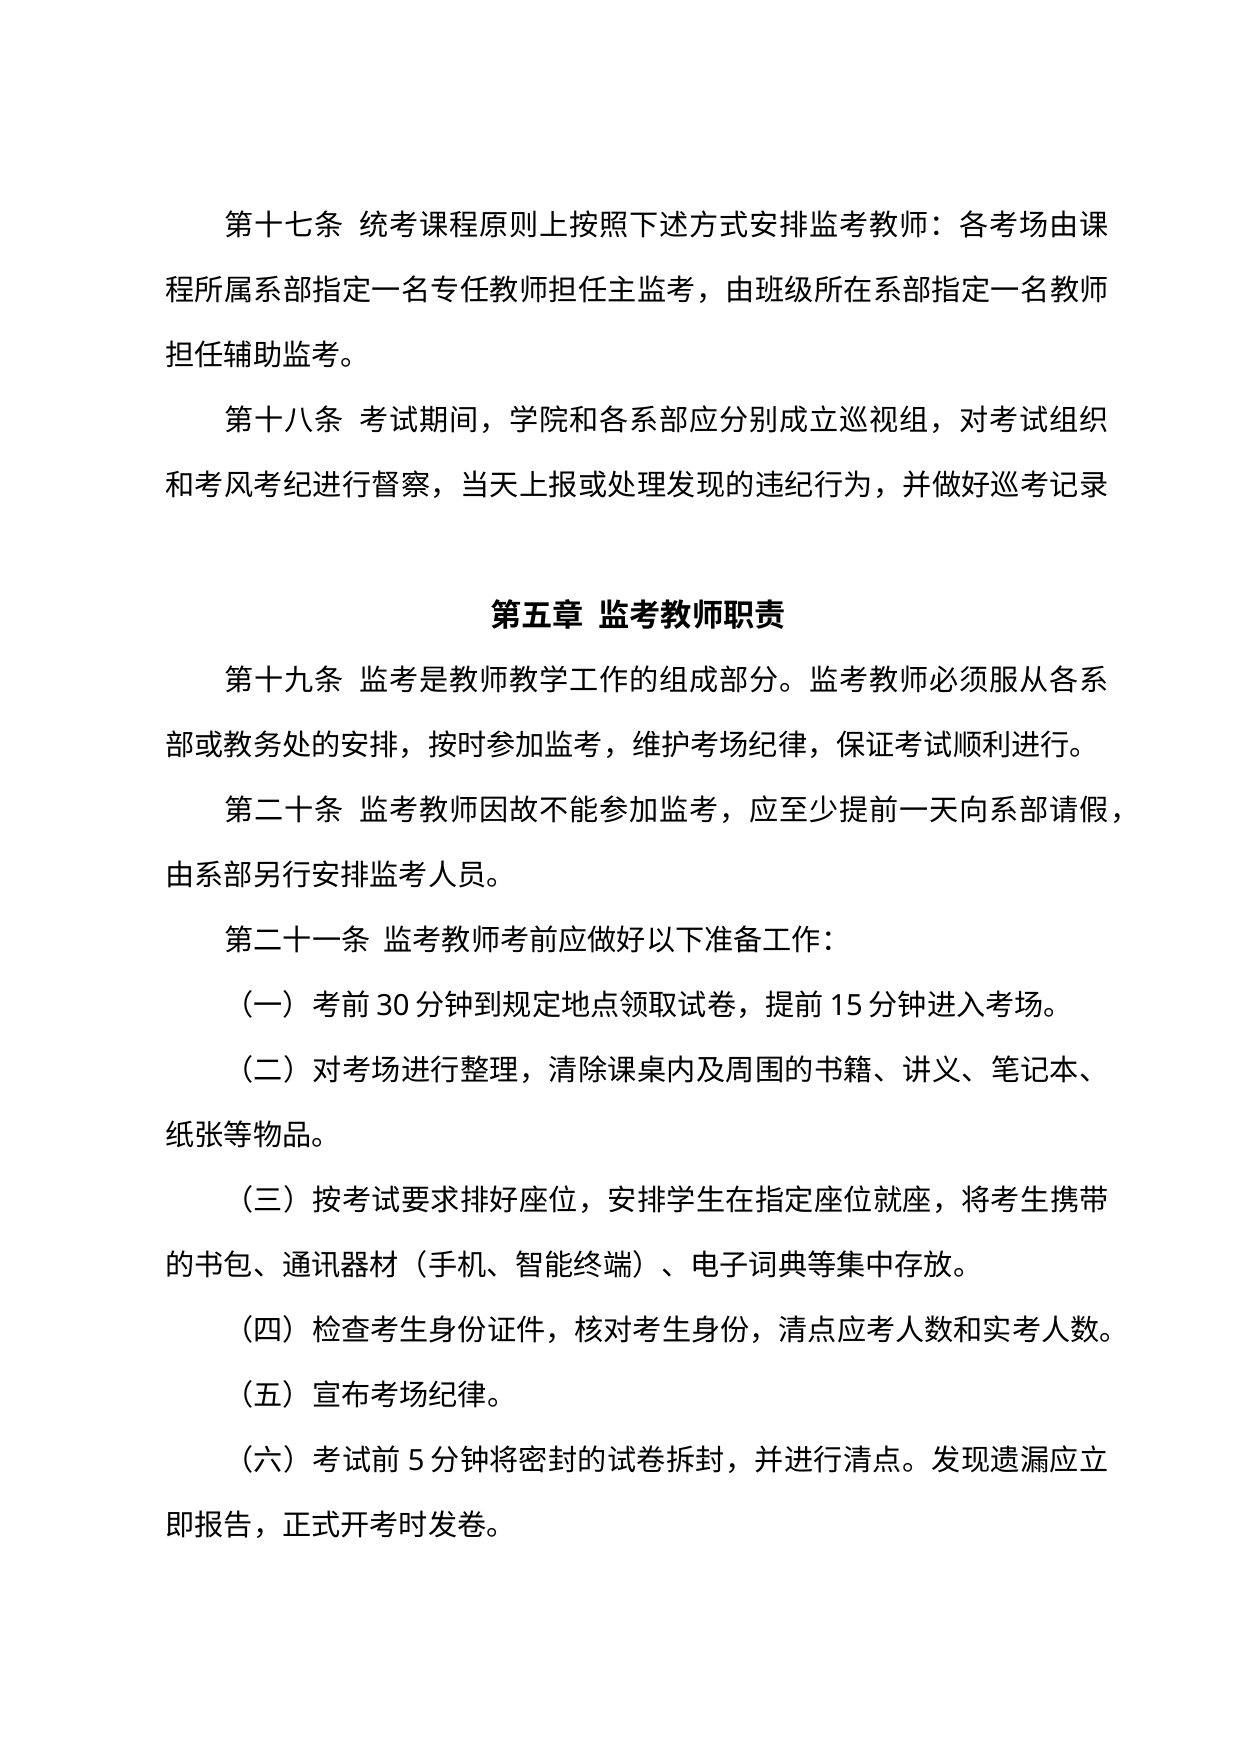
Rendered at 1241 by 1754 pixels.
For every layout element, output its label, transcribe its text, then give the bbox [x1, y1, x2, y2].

text （三）按考试要求排好座位，安排学生在指定座位就座，将考生携带的书包、通讯器材（手机、智能终端）、电子词典等集中存放。 [165, 1165, 1110, 1295]
text （四）检查考生身份证件，核对考生身份，清点应考人数和实考人数。 [165, 1295, 1110, 1360]
text （二）对考场进行整理，清除课桌内及周围的书籍、讲义、笔记本、纸张等物品。 [165, 1035, 1110, 1165]
text （六）考试前5分钟将密封的试卷拆封，并进行清点。发现遗漏应立即报告，正式开考时发卷。 [165, 1425, 1110, 1555]
text （一）考前30分钟到规定地点领取试卷，提前15分钟进入考场。 [165, 970, 1110, 1035]
text 第十八条 考试期间，学院和各系部应分别成立巡视组，对考试组织和考风考纪进行督察，当天上报或处理发现的违纪行为，并做好巡考记录。 [165, 385, 1110, 580]
text 第五章 监考教师职责 [165, 580, 1110, 645]
text 第二十条 监考教师因故不能参加监考，应至少提前一天向系部请假，由系部另行安排监考人员。 [165, 775, 1110, 905]
text （五）宣布考场纪律。 [165, 1360, 1110, 1425]
text 第二十一条 监考教师考前应做好以下准备工作： [165, 905, 1110, 970]
text 第十九条 监考是教师教学工作的组成部分。监考教师必须服从各系部或教务处的安排，按时参加监考，维护考场纪律，保证考试顺利进行。 [165, 645, 1110, 775]
text 第十七条 统考课程原则上按照下述方式安排监考教师：各考场由课程所属系部指定一名专任教师担任主监考，由班级所在系部指定一名教师担任辅助监考。 [165, 190, 1110, 385]
